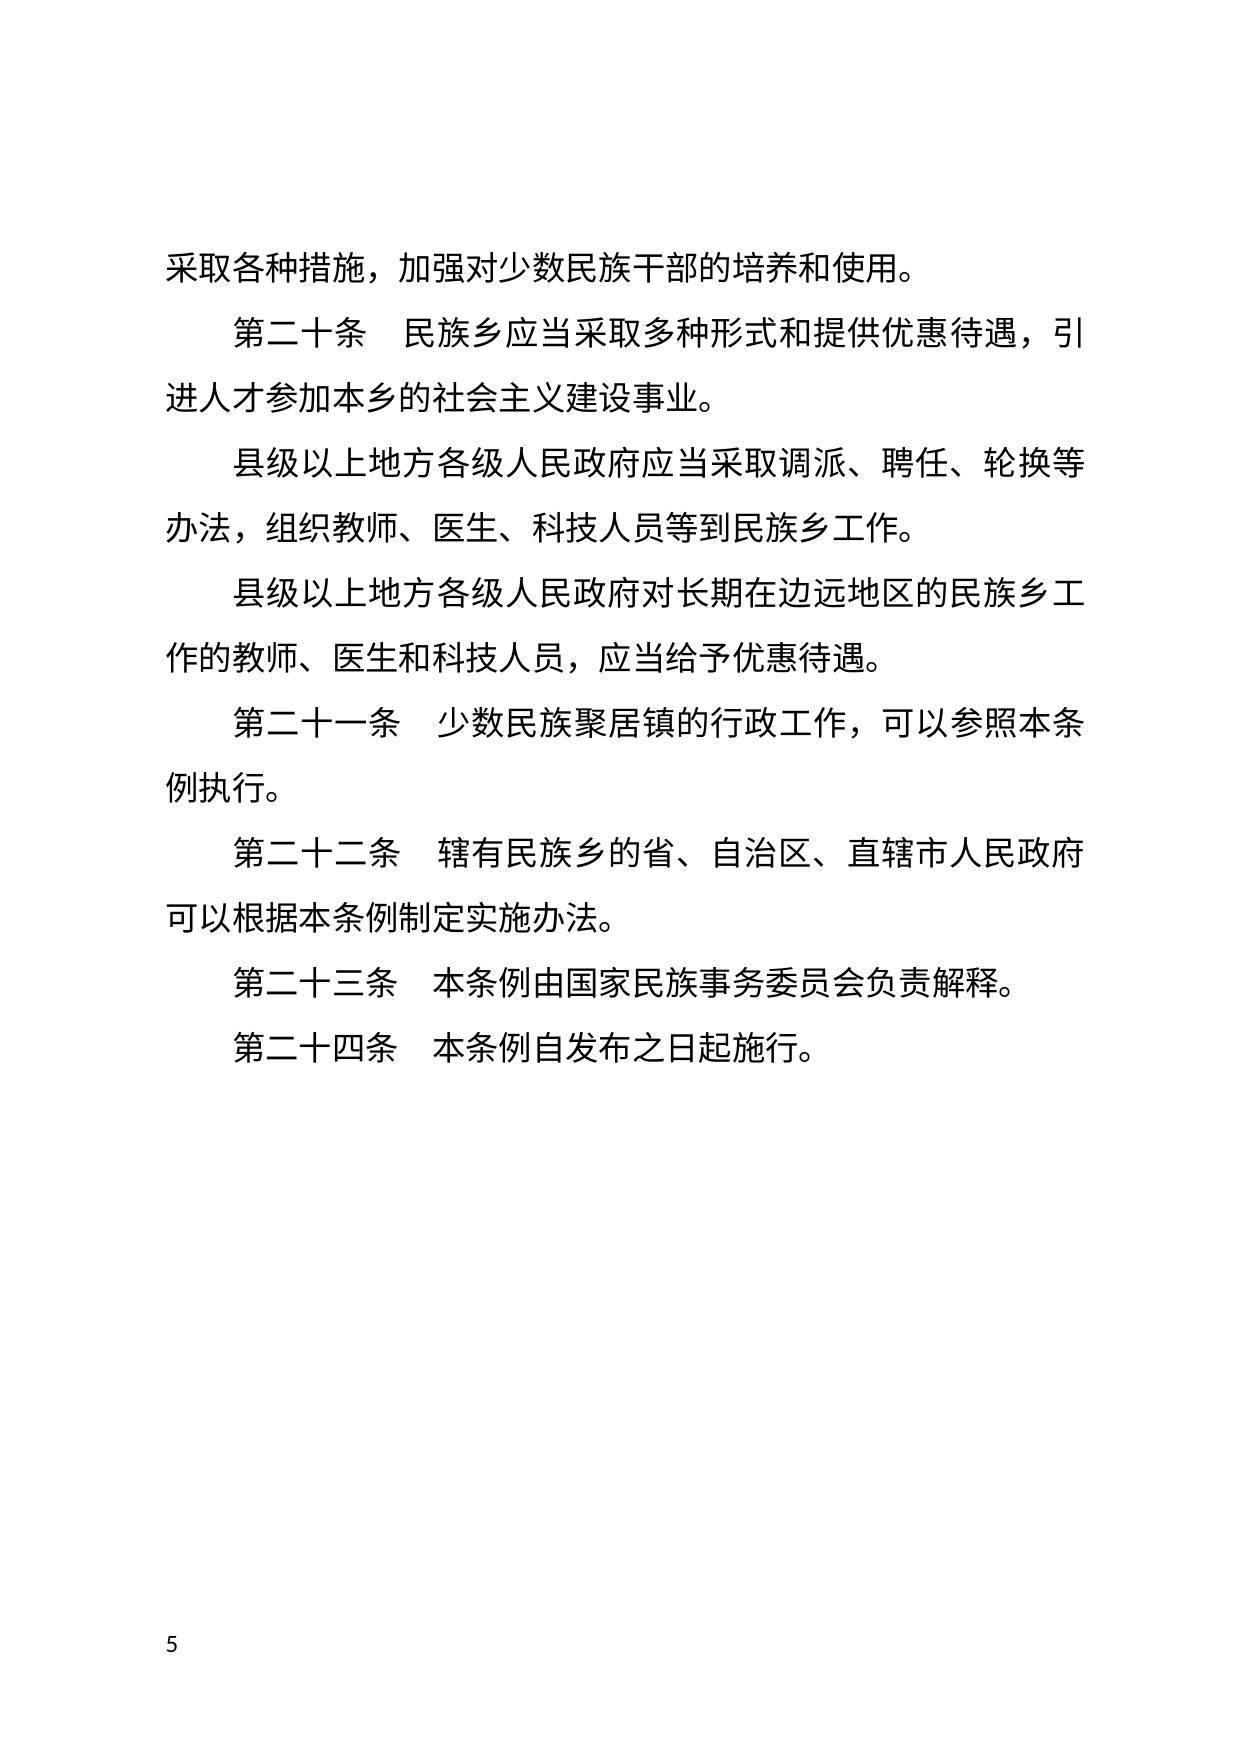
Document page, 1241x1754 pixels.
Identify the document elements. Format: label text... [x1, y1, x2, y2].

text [165, 233, 1087, 298]
text 县级以上地方各级人民政府对长期在边远地区的民族乡工作的教师、医生和科技人员，应当给予优惠待遇。 [165, 558, 1087, 688]
text 第二十四条 本条例自发布之日起施行。 [165, 1013, 1087, 1078]
text 县级以上地方各级人民政府应当采取调派、聘任、轮换等办法，组织教师、医生、科技人员等到民族乡工作。 [165, 428, 1087, 558]
text 第二十三条 本条例由国家民族事务委员会负责解释。 [165, 948, 1087, 1013]
text 第二十条 民族乡应当采取多种形式和提供优惠待遇，引进人才参加本乡的社会主义建设事业。 [165, 298, 1087, 428]
text 第二十一条 少数民族聚居镇的行政工作，可以参照本条例执行。 [165, 688, 1087, 818]
text 第二十二条 辖有民族乡的省、自治区、直辖市人民政府可以根据本条例制定实施办法。 [165, 818, 1087, 948]
